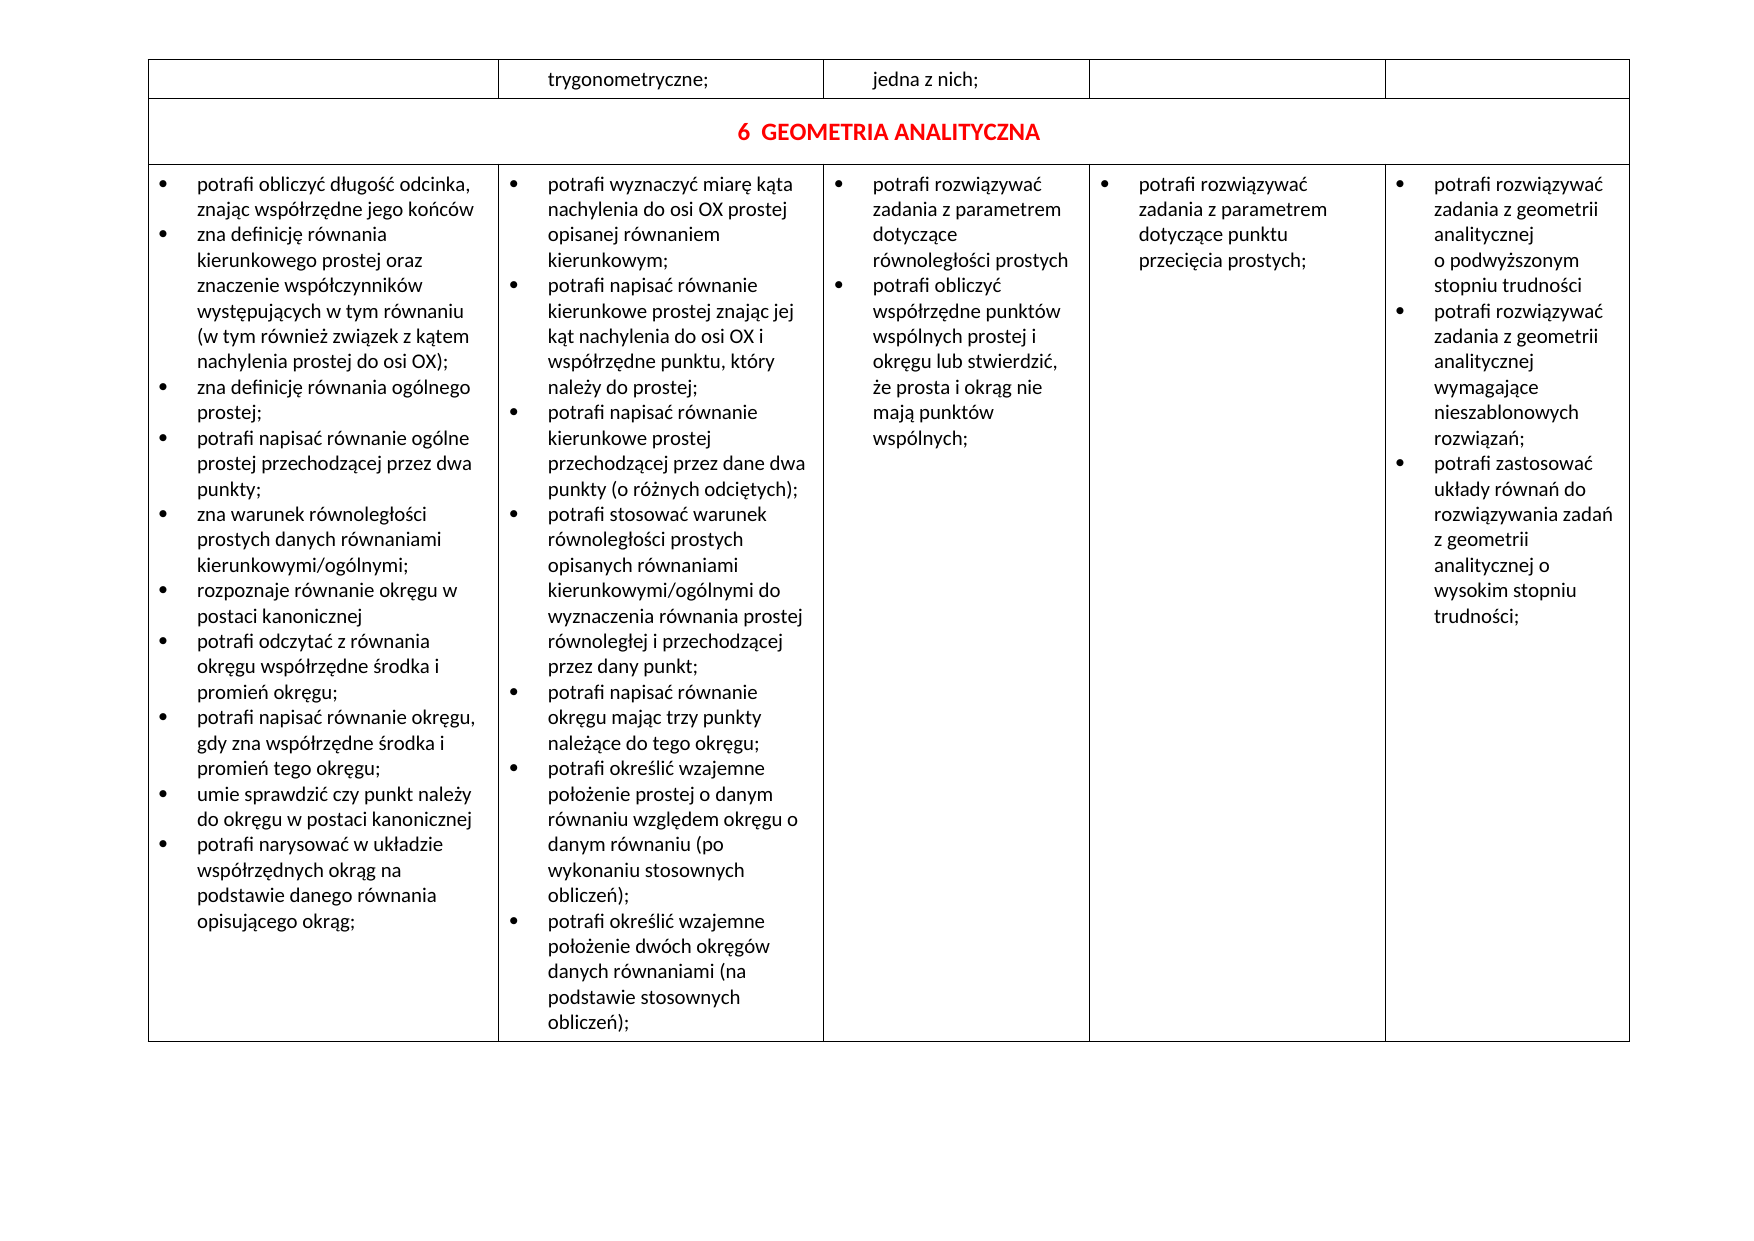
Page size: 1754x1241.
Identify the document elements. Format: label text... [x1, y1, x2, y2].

table_cell potrafi rozwiązywać zadania z parametrem dotyczące punktu przecięcia prostych; [1090, 165, 1385, 1041]
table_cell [824, 60, 1089, 98]
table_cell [1386, 60, 1629, 98]
table_cell potrafi wyznaczyć miarę kąta nachylenia do osi OX prostej opisanej równaniem kierunkowym; potrafi napisać równanie kierunkowe prostej znając jej kąt nachylenia do osi OX i współrzędne punktu, który należy do prostej; potrafi napisać równanie kierunkowe prostej przechodzącej przez dane dwa punkty (o różnych odciętych); potrafi stosować warunek równoległości prostych opisanych równaniami kierunkowymi/ogólnymi do wyznaczenia równania prostej równoległej i przechodzącej przez dany punkt; potrafi napisać równanie okręgu mając trzy punkty należące do tego okręgu; potrafi określić wzajemne położenie prostej o danym równaniu względem okręgu o danym równaniu (po wykonaniu stosownych obliczeń); potrafi określić wzajemne położenie dwóch okręgów danych równaniami (na podstawie stosownych obliczeń); [499, 165, 823, 1041]
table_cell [499, 60, 823, 98]
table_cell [149, 60, 498, 98]
table_cell potrafi rozwiązywać zadania z parametrem dotyczące równoległości prostych potrafi obliczyć współrzędne punktów wspólnych prostej i okręgu lub stwierdzić, że prosta i okrąg nie mają punktów wspólnych; [824, 165, 1089, 1041]
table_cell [1090, 60, 1385, 98]
table_cell 6 GEOMETRIA ANALITYCZNA [149, 99, 1629, 163]
table_cell potrafi rozwiązywać zadania z geometrii analitycznej o podwyższonym stopniu trudności potrafi rozwiązywać zadania z geometrii analitycznej wymagające nieszablonowych rozwiązań; potrafi zastosować układy równań do rozwiązywania zadań z geometrii analitycznej o wysokim stopniu trudności; [1386, 165, 1629, 1041]
table_cell potrafi obliczyć długość odcinka, znając współrzędne jego końców zna definicję równania kierunkowego prostej oraz znaczenie współczynników występujących w tym równaniu (w tym również związek z kątem nachylenia prostej do osi OX); zna definicję równania ogólnego prostej; potrafi napisać równanie ogólne prostej przechodzącej przez dwa punkty; zna warunek równoległości prostych danych równaniami kierunkowymi/ogólnymi; rozpoznaje równanie okręgu w postaci kanonicznej potrafi odczytać z równania okręgu współrzędne środka i promień okręgu; potrafi napisać równanie okręgu, gdy zna współrzędne środka i promień tego okręgu; umie sprawdzić czy punkt należy do okręgu w postaci kanonicznej potrafi narysować w układzie współrzędnych okrąg na podstawie danego równania opisującego okrąg; [149, 165, 498, 1041]
